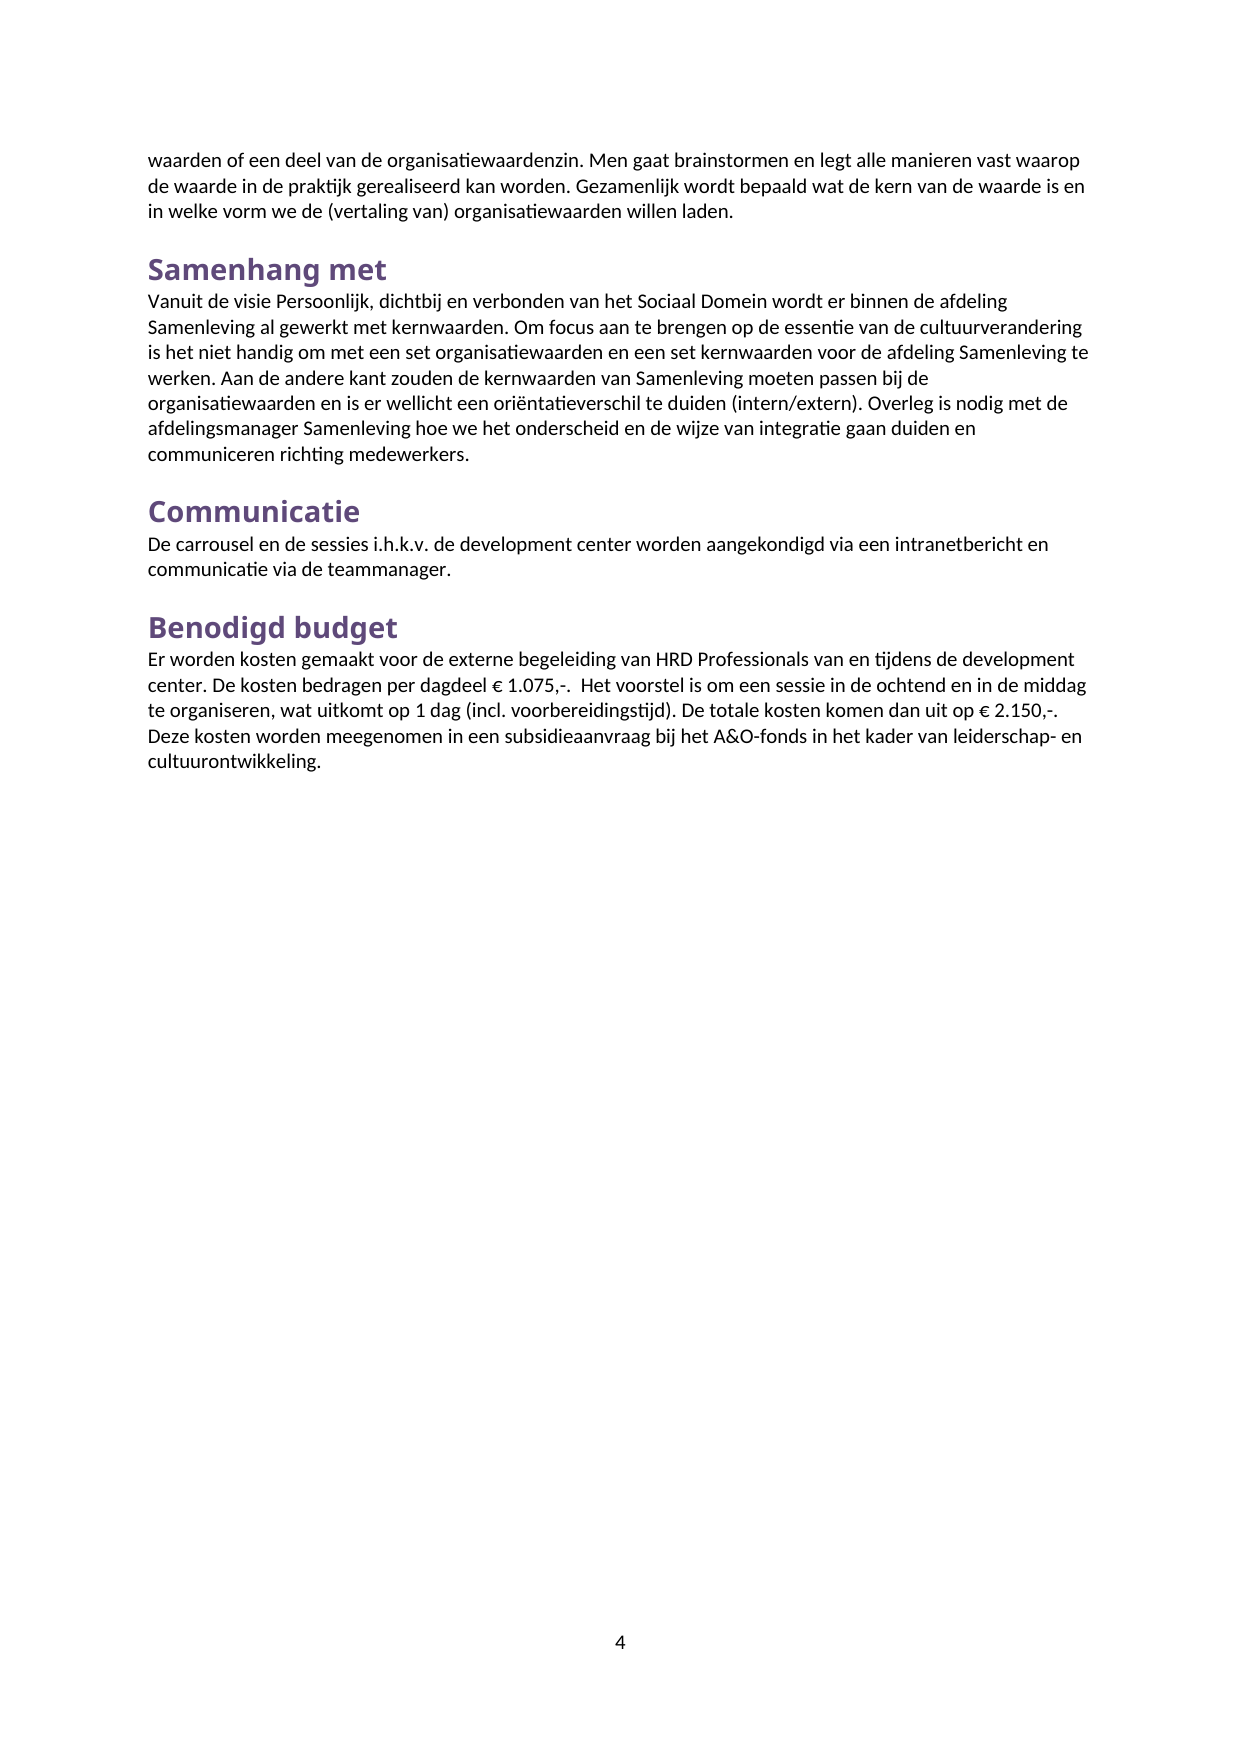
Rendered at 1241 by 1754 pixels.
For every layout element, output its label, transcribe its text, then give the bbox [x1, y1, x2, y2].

text De carrousel en de sessies i.h.k.v. de development center worden aangekondigd via een intranetbericht en communicatie via de teammanager. [148, 531, 1093, 582]
subtitle Benodigd budget [148, 607, 1093, 647]
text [148, 148, 1093, 224]
subtitle Communicatie [148, 491, 1093, 531]
text Vanuit de visie Persoonlijk, dichtbij en verbonden van het Sociaal Domein wordt er binnen de afdeling Samenleving al gewerkt met kernwaarden. Om focus aan te brengen op de essentie van de cultuurverandering is het niet handig om met een set organisatiewaarden en een set kernwaarden voor de afdeling Samenleving te werken. Aan de andere kant zouden de kernwaarden van Samenleving moeten passen bij de organisatiewaarden en is er wellicht een oriëntatieverschil te duiden (intern/extern). Overleg is nodig met de afdelingsmanager Samenleving hoe we het onderscheid en de wijze van integratie gaan duiden en communiceren richting medewerkers. [148, 288, 1093, 466]
subtitle Samenhang met [148, 249, 1093, 288]
text Deze kosten worden meegenomen in een subsidieaanvraag bij het A&O-fonds in het kader van leiderschap- en cultuurontwikkeling. [148, 723, 1093, 774]
text Er worden kosten gemaakt voor de externe begeleiding van HRD Professionals van en tijdens de development center. De kosten bedragen per dagdeel € 1.075,-. Het voorstel is om een sessie in de ochtend en in de middag te organiseren, wat uitkomt op 1 dag (incl. voorbereidingstijd). De totale kosten komen dan uit op € 2.150,-. [148, 647, 1093, 723]
